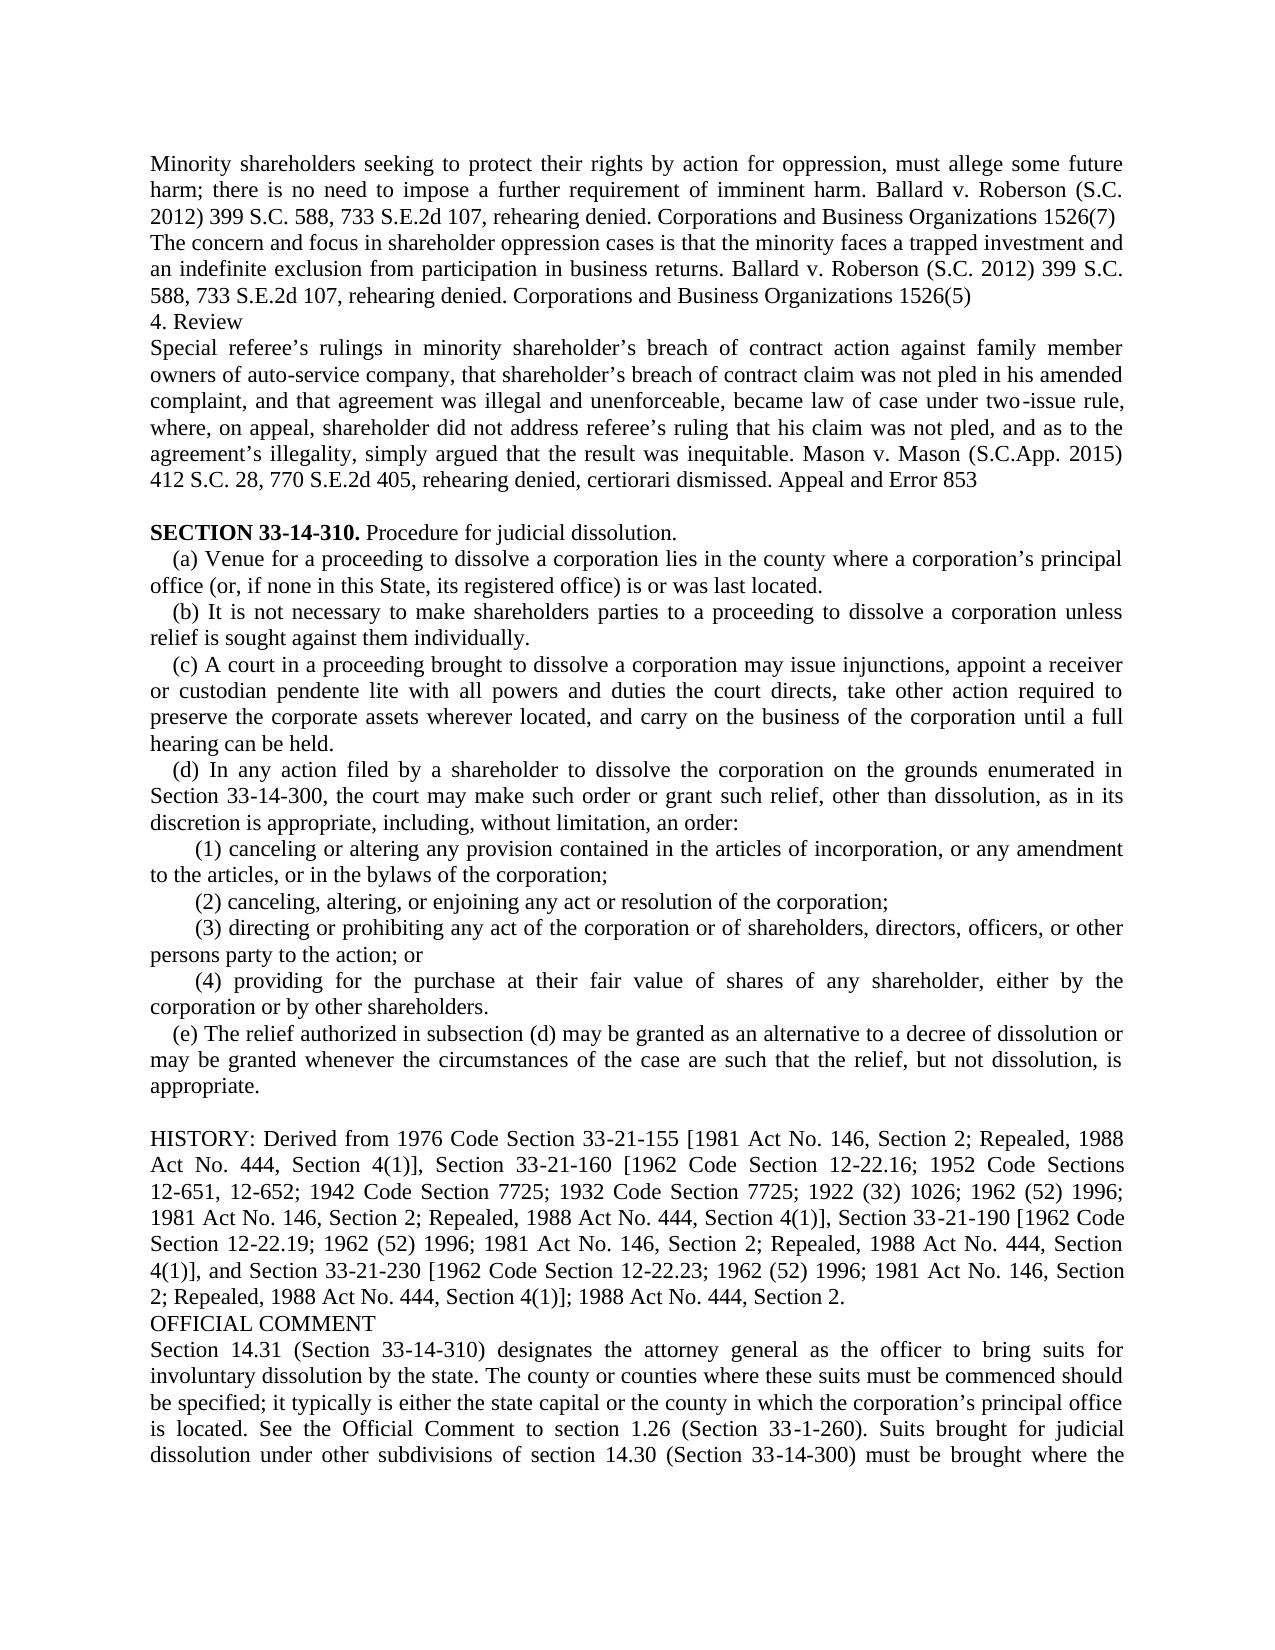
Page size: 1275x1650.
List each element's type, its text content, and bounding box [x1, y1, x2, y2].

text (2) canceling, altering, or enjoining any act or resolution of the corporation; [150, 888, 1125, 914]
text (e) The relief authorized in subsection (d) may be granted as an alternative to a decree of dissolution or may be granted whenever the circumstances of the case are such that the relief, but not dissolution, is appropriate. [150, 1020, 1125, 1099]
text The concern and focus in shareholder oppression cases is that the minority faces a trapped investment and an indefinite exclusion from participation in business returns. Ballard v. Roberson (S.C. 2012) 399 S.C. 588, 733 S.E.2d 107, rehearing denied. Corporations and Business Organizations 1526(5) [150, 229, 1125, 308]
text (1) canceling or altering any provision contained in the articles of incorporation, or any amendment to the articles, or in the bylaws of the corporation; [150, 835, 1125, 888]
text Minority shareholders seeking to protect their rights by action for oppression, must allege some future harm; there is no need to impose a further requirement of imminent harm. Ballard v. Roberson (S.C. 2012) 399 S.C. 588, 733 S.E.2d 107, rehearing denied. Corporations and Business Organizations 1526(7) [150, 150, 1125, 229]
text OFFICIAL COMMENT [150, 1309, 1125, 1336]
text SECTION 33-14-310. Procedure for judicial dissolution. [150, 519, 1125, 545]
text (c) A court in a proceeding brought to dissolve a corporation may issue injunctions, appoint a receiver or custodian pendente lite with all powers and duties the court directs, take other action required to preserve the corporate assets wherever located, and carry on the business of the corporation until a full hearing can be held. [150, 651, 1125, 756]
text Special referee’s rulings in minority shareholder’s breach of contract action against family member owners of auto-service company, that shareholder’s breach of contract claim was not pled in his amended complaint, and that agreement was illegal and unenforceable, became law of case under two-issue rule, where, on appeal, shareholder did not address referee’s ruling that his claim was not pled, and as to the agreement’s illegality, simply argued that the result was inequitable. Mason v. Mason (S.C.App. 2015) 412 S.C. 28, 770 S.E.2d 405, rehearing denied, certiorari dismissed. Appeal and Error 853 [150, 334, 1125, 493]
text (3) directing or prohibiting any act of the corporation or of shareholders, directors, officers, or other persons party to the action; or [150, 914, 1125, 967]
text (b) It is not necessary to make shareholders parties to a proceeding to dissolve a corporation unless relief is sought against them individually. [150, 598, 1125, 651]
text (4) providing for the purchase at their fair value of shares of any shareholder, either by the corporation or by other shareholders. [150, 967, 1125, 1020]
text (d) In any action filed by a shareholder to dissolve the corporation on the grounds enumerated in Section 33-14-300, the court may make such order or grant such relief, other than dissolution, as in its discretion is appropriate, including, without limitation, an order: [150, 756, 1125, 835]
text 4. Review [150, 308, 1125, 334]
text (a) Venue for a proceeding to dissolve a corporation lies in the county where a corporation’s principal office (or, if none in this State, its registered office) is or was last located. [150, 545, 1125, 598]
text HISTORY: Derived from 1976 Code Section 33-21-155 [1981 Act No. 146, Section 2; Repealed, 1988 Act No. 444, Section 4(1)], Section 33-21-160 [1962 Code Section 12-22.16; 1952 Code Sections 12-651, 12-652; 1942 Code Section 7725; 1932 Code Section 7725; 1922 (32) 1026; 1962 (52) 1996; 1981 Act No. 146, Section 2; Repealed, 1988 Act No. 444, Section 4(1)], Section 33-21-190 [1962 Code Section 12-22.19; 1962 (52) 1996; 1981 Act No. 146, Section 2; Repealed, 1988 Act No. 444, Section 4(1)], and Section 33-21-230 [1962 Code Section 12-22.23; 1962 (52) 1996; 1981 Act No. 146, Section 2; Repealed, 1988 Act No. 444, Section 4(1)]; 1988 Act No. 444, Section 2. [150, 1125, 1125, 1309]
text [150, 1336, 1125, 1468]
